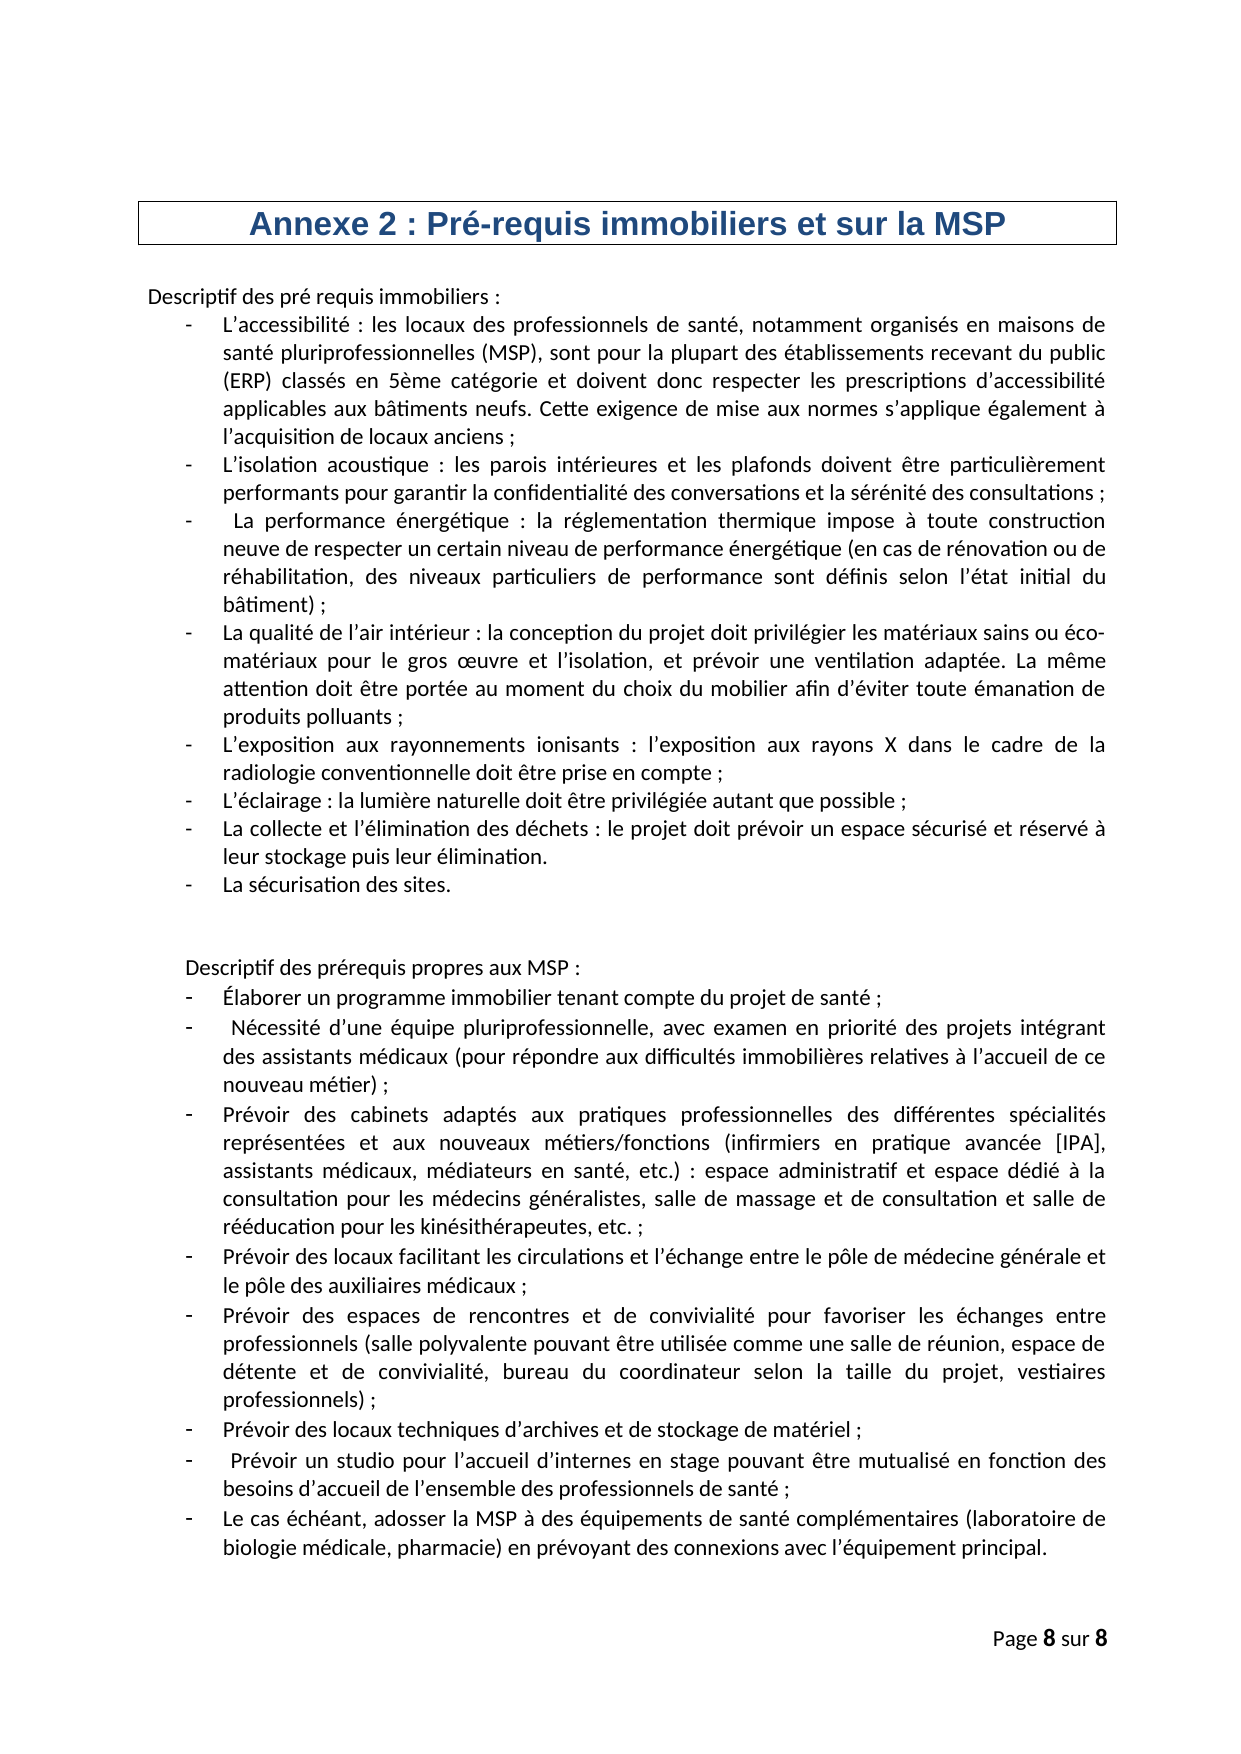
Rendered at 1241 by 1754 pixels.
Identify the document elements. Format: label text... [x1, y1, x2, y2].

list Prévoir des locaux facilitant les circulations et l’échange entre le pôle de médecine générale et le pôle des auxiliaires médicaux ; [185, 1240, 1107, 1299]
list Prévoir des espaces de rencontres et de convivialité pour favoriser les échanges entre professionnels (salle polyvalente pouvant être utilisée comme une salle de réunion, espace de détente et de convivialité, bureau du coordinateur selon la taille du projet, vestiaires professionnels) ; [185, 1299, 1107, 1413]
list L’isolation acoustique : les parois intérieures et les plafonds doivent être particulièrement performants pour garantir la confidentialité des conversations et la sérénité des consultations ; [185, 450, 1107, 506]
list Prévoir des locaux techniques d’archives et de stockage de matériel ; [185, 1413, 1107, 1444]
list Prévoir des cabinets adaptés aux pratiques professionnelles des différentes spécialités représentées et aux nouveaux métiers/fonctions (infirmiers en pratique avancée [IPA], assistants médicaux, médiateurs en santé, etc.) : espace administratif et espace dédié à la consultation pour les médecins généralistes, salle de massage et de consultation et salle de rééducation pour les kinésithérapeutes, etc. ; [185, 1098, 1107, 1240]
list L’éclairage : la lumière naturelle doit être privilégiée autant que possible ; [185, 786, 1107, 814]
text Descriptif des prérequis propres aux MSP : [185, 953, 1107, 981]
list Élaborer un programme immobilier tenant compte du projet de santé ; [185, 981, 1107, 1011]
list L’accessibilité : les locaux des professionnels de santé, notamment organisés en maisons de santé pluriprofessionnelles (MSP), sont pour la plupart des établissements recevant du public (ERP) classés en 5ème catégorie et doivent donc respecter les prescriptions d’accessibilité applicables aux bâtiments neufs. Cette exigence de mise aux normes s’applique également à l’acquisition de locaux anciens ; [185, 310, 1107, 450]
text Annexe 2 : Pré-requis immobiliers et sur la MSP [139, 202, 1116, 244]
list Nécessité d’une équipe pluriprofessionnelle, avec examen en priorité des projets intégrant des assistants médicaux (pour répondre aux difficultés immobilières relatives à l’accueil de ce nouveau métier) ; [185, 1011, 1107, 1098]
list Le cas échéant, adosser la MSP à des équipements de santé complémentaires (laboratoire de biologie médicale, pharmacie) en prévoyant des connexions avec l’équipement principal. [185, 1503, 1107, 1561]
list La sécurisation des sites. [185, 870, 1107, 898]
list La qualité de l’air intérieur : la conception du projet doit privilégier les matériaux sains ou éco-matériaux pour le gros œuvre et l’isolation, et prévoir une ventilation adaptée. La même attention doit être portée au moment du choix du mobilier afin d’éviter toute émanation de produits polluants ; [185, 618, 1107, 730]
list La collecte et l’élimination des déchets : le projet doit prévoir un espace sécurisé et réservé à leur stockage puis leur élimination. [185, 814, 1107, 870]
list La performance énergétique : la réglementation thermique impose à toute construction neuve de respecter un certain niveau de performance énergétique (en cas de rénovation ou de réhabilitation, des niveaux particuliers de performance sont définis selon l’état initial du bâtiment) ; [185, 506, 1107, 618]
list Prévoir un studio pour l’accueil d’internes en stage pouvant être mutualisé en fonction des besoins d’accueil de l’ensemble des professionnels de santé ; [185, 1444, 1107, 1503]
list L’exposition aux rayonnements ionisants : l’exposition aux rayons X dans le cadre de la radiologie conventionnelle doit être prise en compte ; [185, 730, 1107, 786]
text Descriptif des pré requis immobiliers : [148, 282, 1107, 310]
